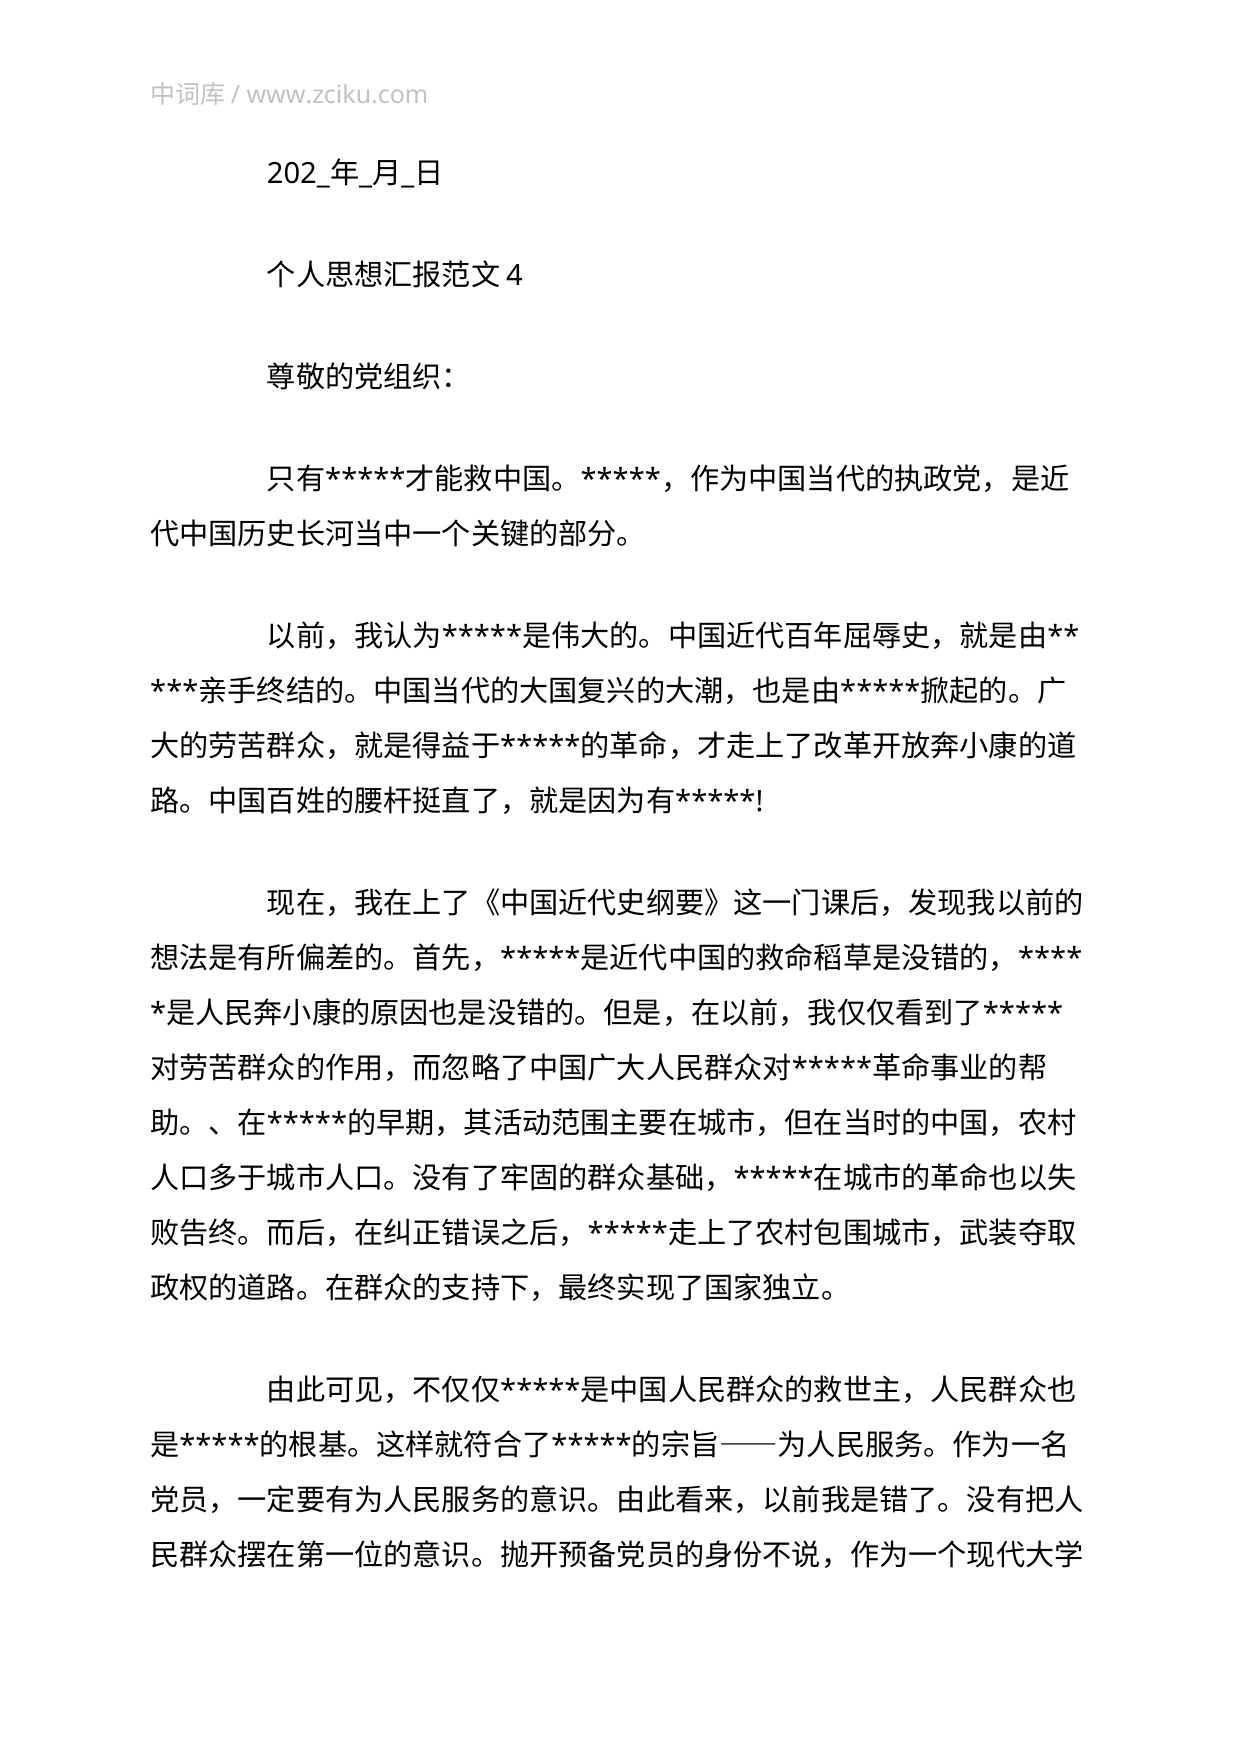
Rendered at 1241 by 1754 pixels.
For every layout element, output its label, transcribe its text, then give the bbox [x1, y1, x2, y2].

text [150, 1366, 1090, 1573]
text 尊敬的党组织： [150, 354, 1090, 396]
text 只有*****才能救中国。*****，作为中国当代的执政党，是近代中国历史长河当中一个关键的部分。 [150, 456, 1090, 553]
text 个人思想汇报范文4 [150, 252, 1090, 294]
text 以前，我认为*****是伟大的。中国近代百年屈辱史，就是由*****亲手终结的。中国当代的大国复兴的大潮，也是由*****掀起的。广大的劳苦群众，就是得益于*****的革命，才走上了改革开放奔小康的道路。中国百姓的腰杆挺直了，就是因为有*****! [150, 612, 1090, 820]
text 202_年_月_日 [150, 150, 1090, 192]
text 现在，我在上了《中国近代史纲要》这一门课后，发现我以前的想法是有所偏差的。首先，*****是近代中国的救命稻草是没错的，*****是人民奔小康的原因也是没错的。但是，在以前，我仅仅看到了*****对劳苦群众的作用，而忽略了中国广大人民群众对*****革命事业的帮助。、在*****的早期，其活动范围主要在城市，但在当时的中国，农村人口多于城市人口。没有了牢固的群众基础，*****在城市的革命也以失败告终。而后，在纠正错误之后，*****走上了农村包围城市，武装夺取政权的道路。在群众的支持下，最终实现了国家独立。 [150, 879, 1090, 1307]
